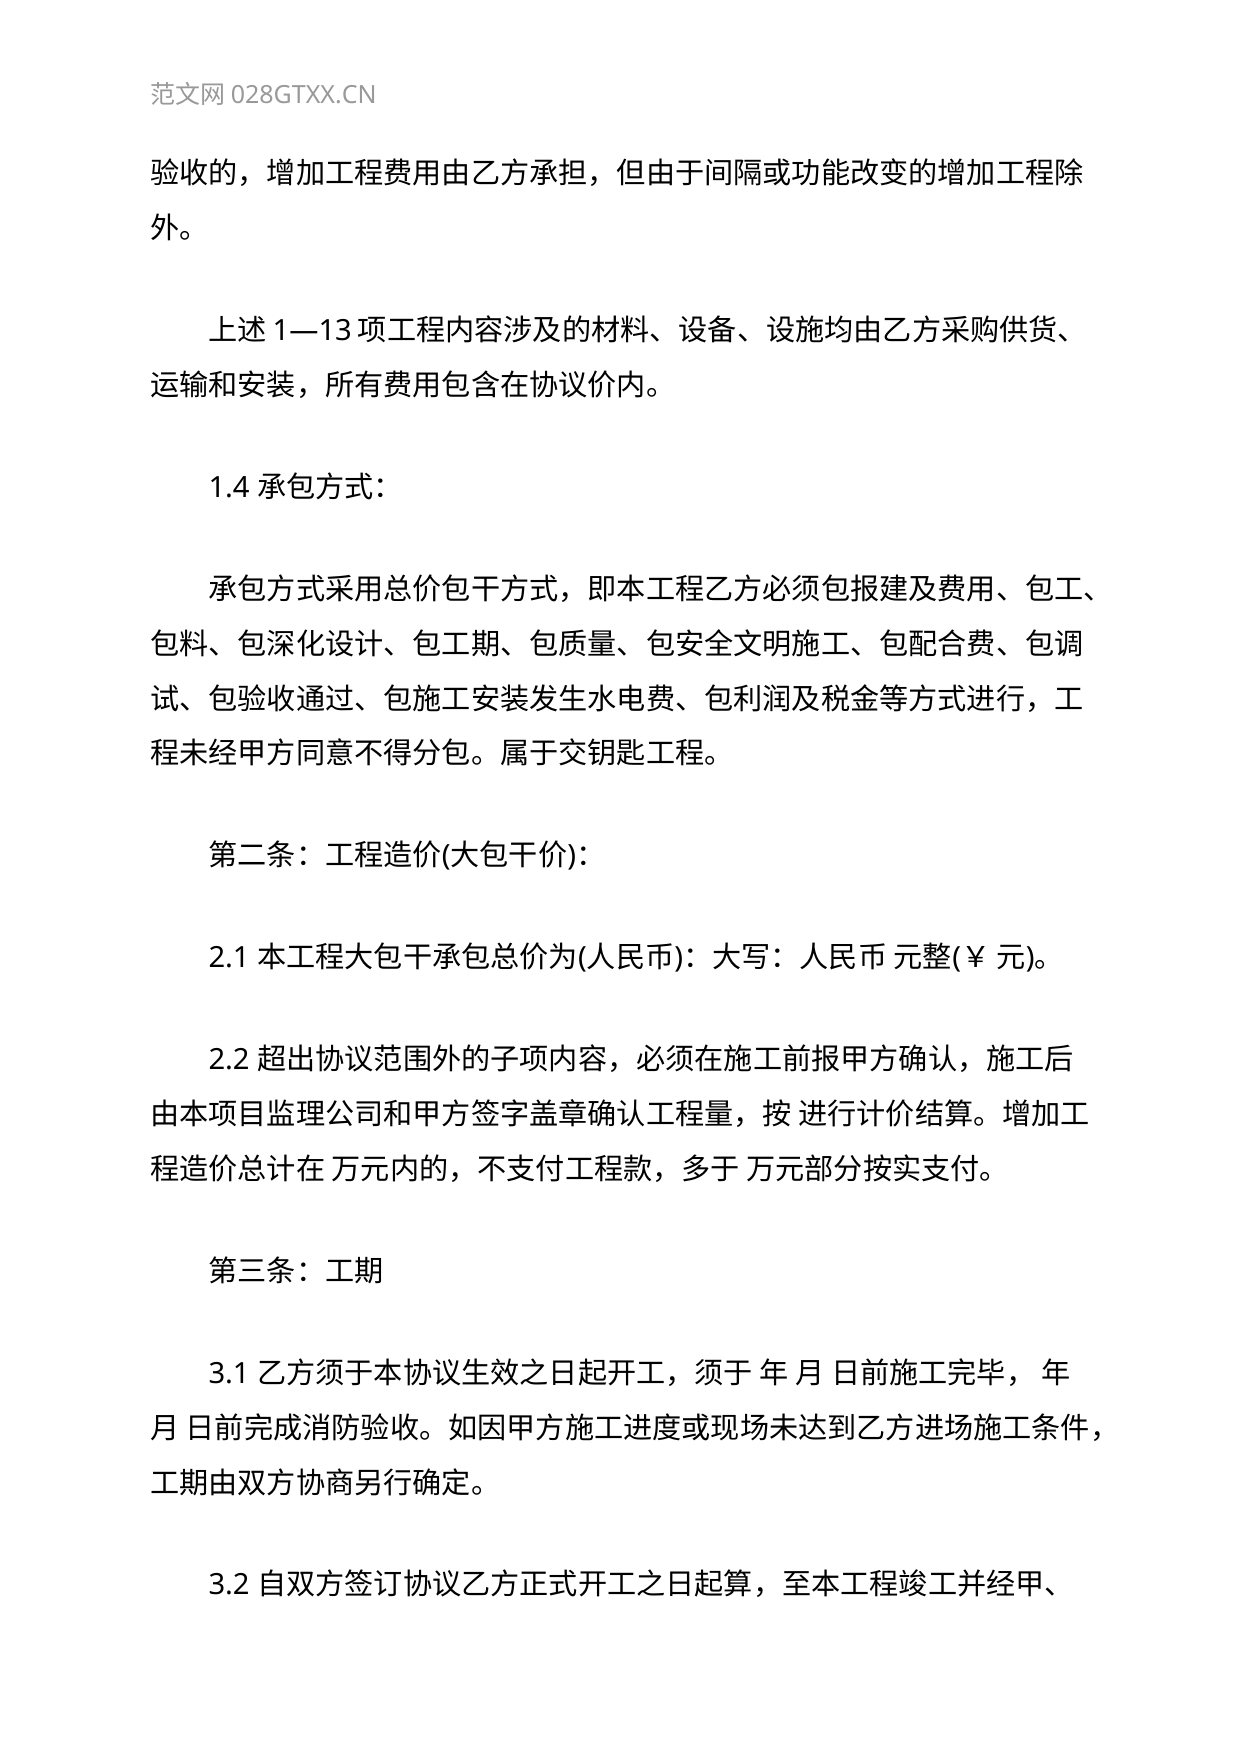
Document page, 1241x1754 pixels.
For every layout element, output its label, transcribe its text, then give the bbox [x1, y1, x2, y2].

text 3.1 乙方须于本协议生效之日起开工，须于 年 月 日前施工完毕， 年 月 日前完成消防验收。如因甲方施工进度或现场未达到乙方进场施工条件，工期由双方协商另行确定。 [150, 1349, 1090, 1501]
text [150, 1561, 1090, 1603]
text 1.4 承包方式： [150, 463, 1090, 506]
text 2.1 本工程大包干承包总价为(人民币)：大写：人民币 元整(￥ 元)。 [150, 934, 1090, 976]
text 第三条：工期 [150, 1247, 1090, 1290]
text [150, 150, 1090, 247]
text 上述1—13项工程内容涉及的材料、设备、设施均由乙方采购供货、运输和安装，所有费用包含在协议价内。 [150, 307, 1090, 404]
text 承包方式采用总价包干方式，即本工程乙方必须包报建及费用、包工、包料、包深化设计、包工期、包质量、包安全文明施工、包配合费、包调试、包验收通过、包施工安装发生水电费、包利润及税金等方式进行，工程未经甲方同意不得分包。属于交钥匙工程。 [150, 565, 1090, 772]
text 2.2 超出协议范围外的子项内容，必须在施工前报甲方确认，施工后由本项目监理公司和甲方签字盖章确认工程量，按 进行计价结算。增加工程造价总计在 万元内的，不支付工程款，多于 万元部分按实支付。 [150, 1036, 1090, 1188]
text 第二条：工程造价(大包干价)： [150, 832, 1090, 874]
